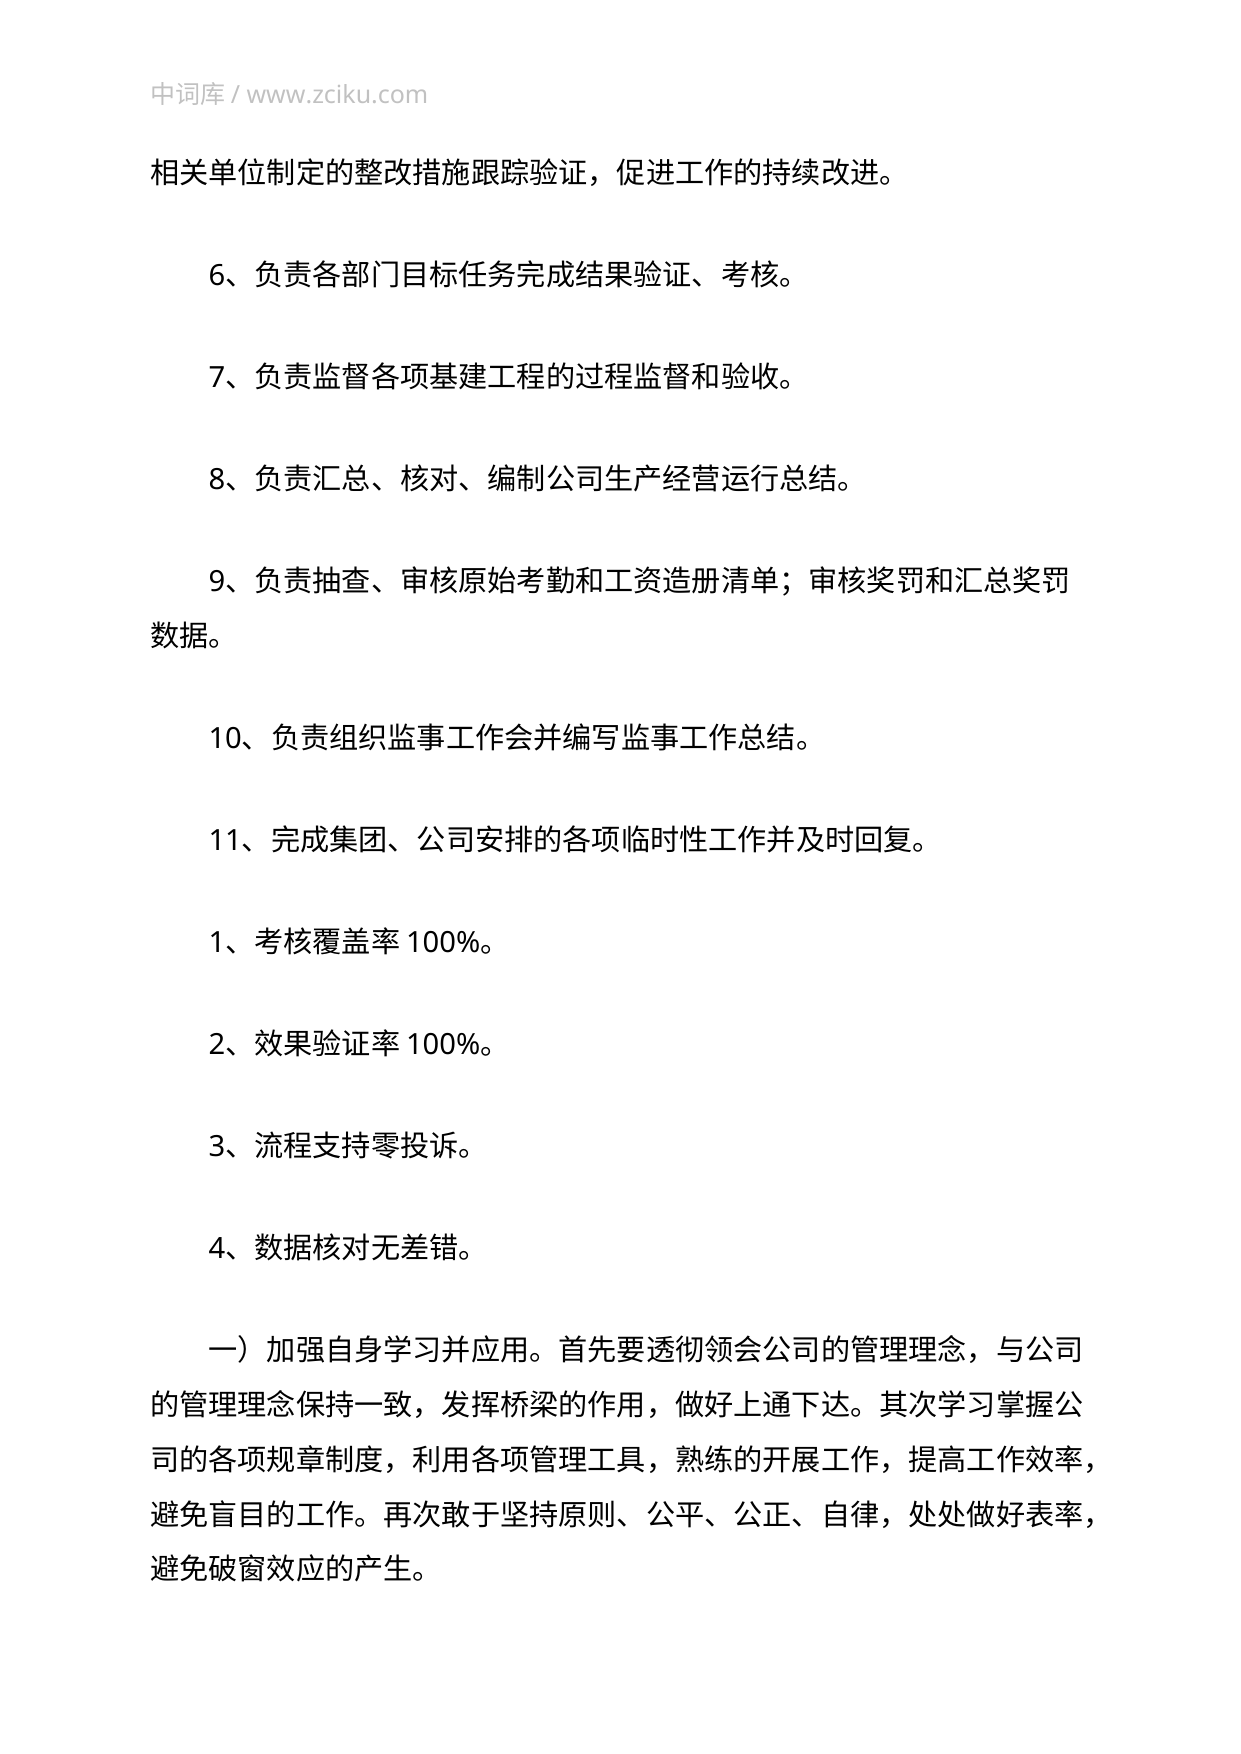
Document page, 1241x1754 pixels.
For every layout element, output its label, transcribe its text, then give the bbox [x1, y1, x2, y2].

text 1、考核覆盖率100%。 [150, 918, 1090, 961]
text 9、负责抽查、审核原始考勤和工资造册清单；审核奖罚和汇总奖罚数据。 [150, 558, 1090, 655]
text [150, 150, 1090, 192]
text 4、数据核对无差错。 [150, 1224, 1090, 1267]
text 一）加强自身学习并应用。首先要透彻领会公司的管理理念，与公司的管理理念保持一致，发挥桥梁的作用，做好上通下达。其次学习掌握公司的各项规章制度，利用各项管理工具，熟练的开展工作，提高工作效率，避免盲目的工作。再次敢于坚持原则、公平、公正、自律，处处做好表率，避免破窗效应的产生。 [150, 1326, 1090, 1588]
text 7、负责监督各项基建工程的过程监督和验收。 [150, 354, 1090, 396]
text 3、流程支持零投诉。 [150, 1122, 1090, 1165]
text 10、负责组织监事工作会并编写监事工作总结。 [150, 714, 1090, 757]
text 2、效果验证率100%。 [150, 1020, 1090, 1063]
text 8、负责汇总、核对、编制公司生产经营运行总结。 [150, 456, 1090, 498]
text 6、负责各部门目标任务完成结果验证、考核。 [150, 252, 1090, 294]
text 11、完成集团、公司安排的各项临时性工作并及时回复。 [150, 816, 1090, 859]
